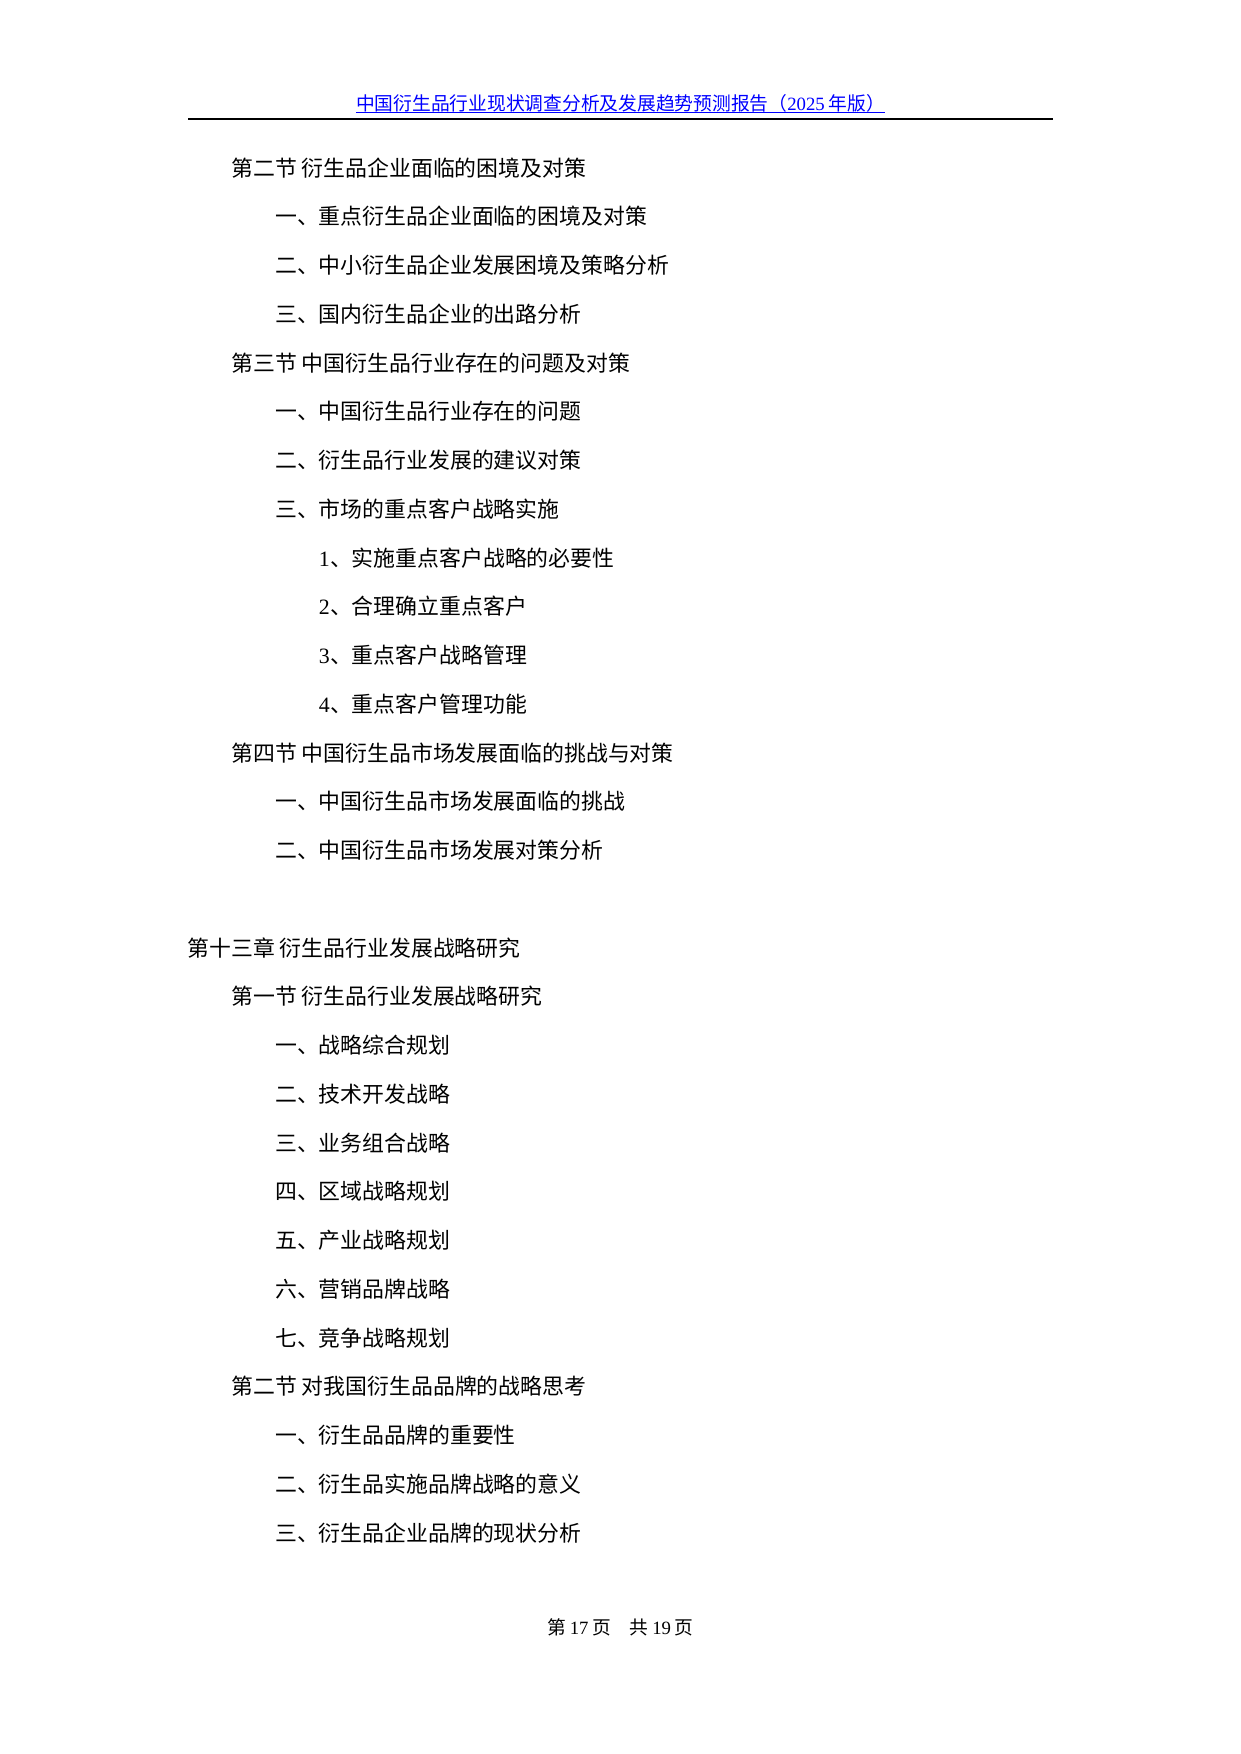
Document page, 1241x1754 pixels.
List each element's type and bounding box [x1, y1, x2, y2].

text [187, 150, 1053, 1548]
